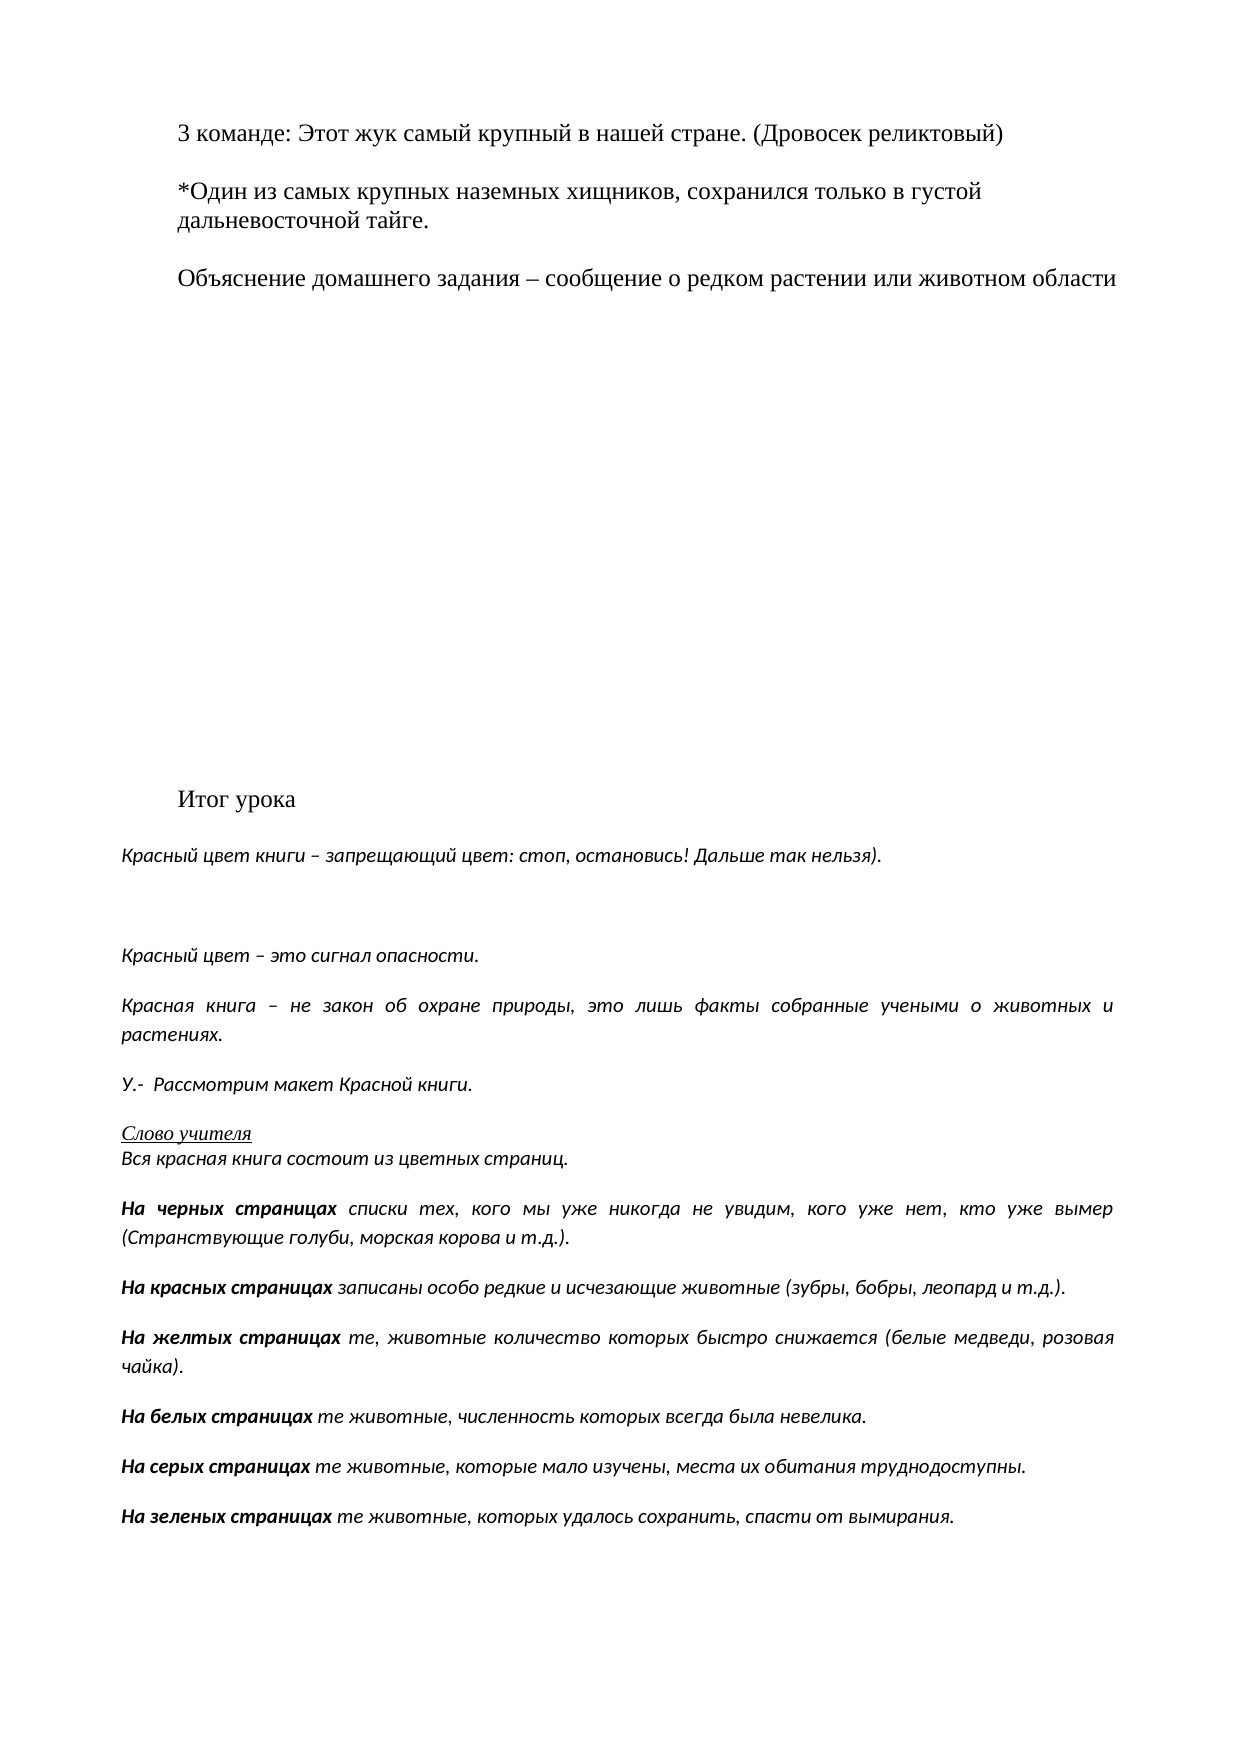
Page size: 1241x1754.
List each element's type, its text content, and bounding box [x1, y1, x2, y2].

text На зеленых страницах те животные, которых удалось сохранить, спасти от вымирания. [121, 1503, 1115, 1529]
text У.- Рассмотрим макет Красной книги. [121, 1071, 1115, 1096]
text На серых страницах те животные, которые мало изучены, места их обитания труднодоступны. [121, 1453, 1115, 1479]
text Красный цвет книги – запрещающий цвет: стоп, остановись! Дальше так нельзя). [121, 842, 1115, 867]
text 3 команде: Этот жук самый крупный в нашей стране. (Дровосек реликтовый) [177, 118, 1152, 147]
text Объяснение домашнего задания – сообщение о редком растении или животном области [177, 263, 1152, 291]
text Красный цвет – это сигнал опасности. [121, 942, 1115, 967]
text Итог урока [177, 784, 1152, 813]
text На черных страницах списки тех, кого мы уже никогда не увидим, кого уже нет, кто уже вымер (Странствующие голуби, морская корова и т.д.). [121, 1195, 1115, 1250]
text На красных страницах записаны особо редкие и исчезающие животные (зубры, бобры, леопард и т.д.). [121, 1274, 1115, 1300]
text *Один из самых крупных наземных хищников, сохранился только в густой дальневосточной тайге. [177, 176, 1152, 233]
text На желтых страницах те, животные количество которых быстро снижается (белые медведи, розовая чайка). [121, 1324, 1115, 1379]
text На белых страницах те животные, численность которых всегда была невелика. [121, 1403, 1115, 1429]
text Вся красная книга состоит из цветных страниц. [121, 1145, 1115, 1171]
text Красная книга – не закон об охране природы, это лишь факты собранные учеными о животных и растениях. [121, 992, 1115, 1046]
subtitle Слово учителя [121, 1121, 1115, 1145]
